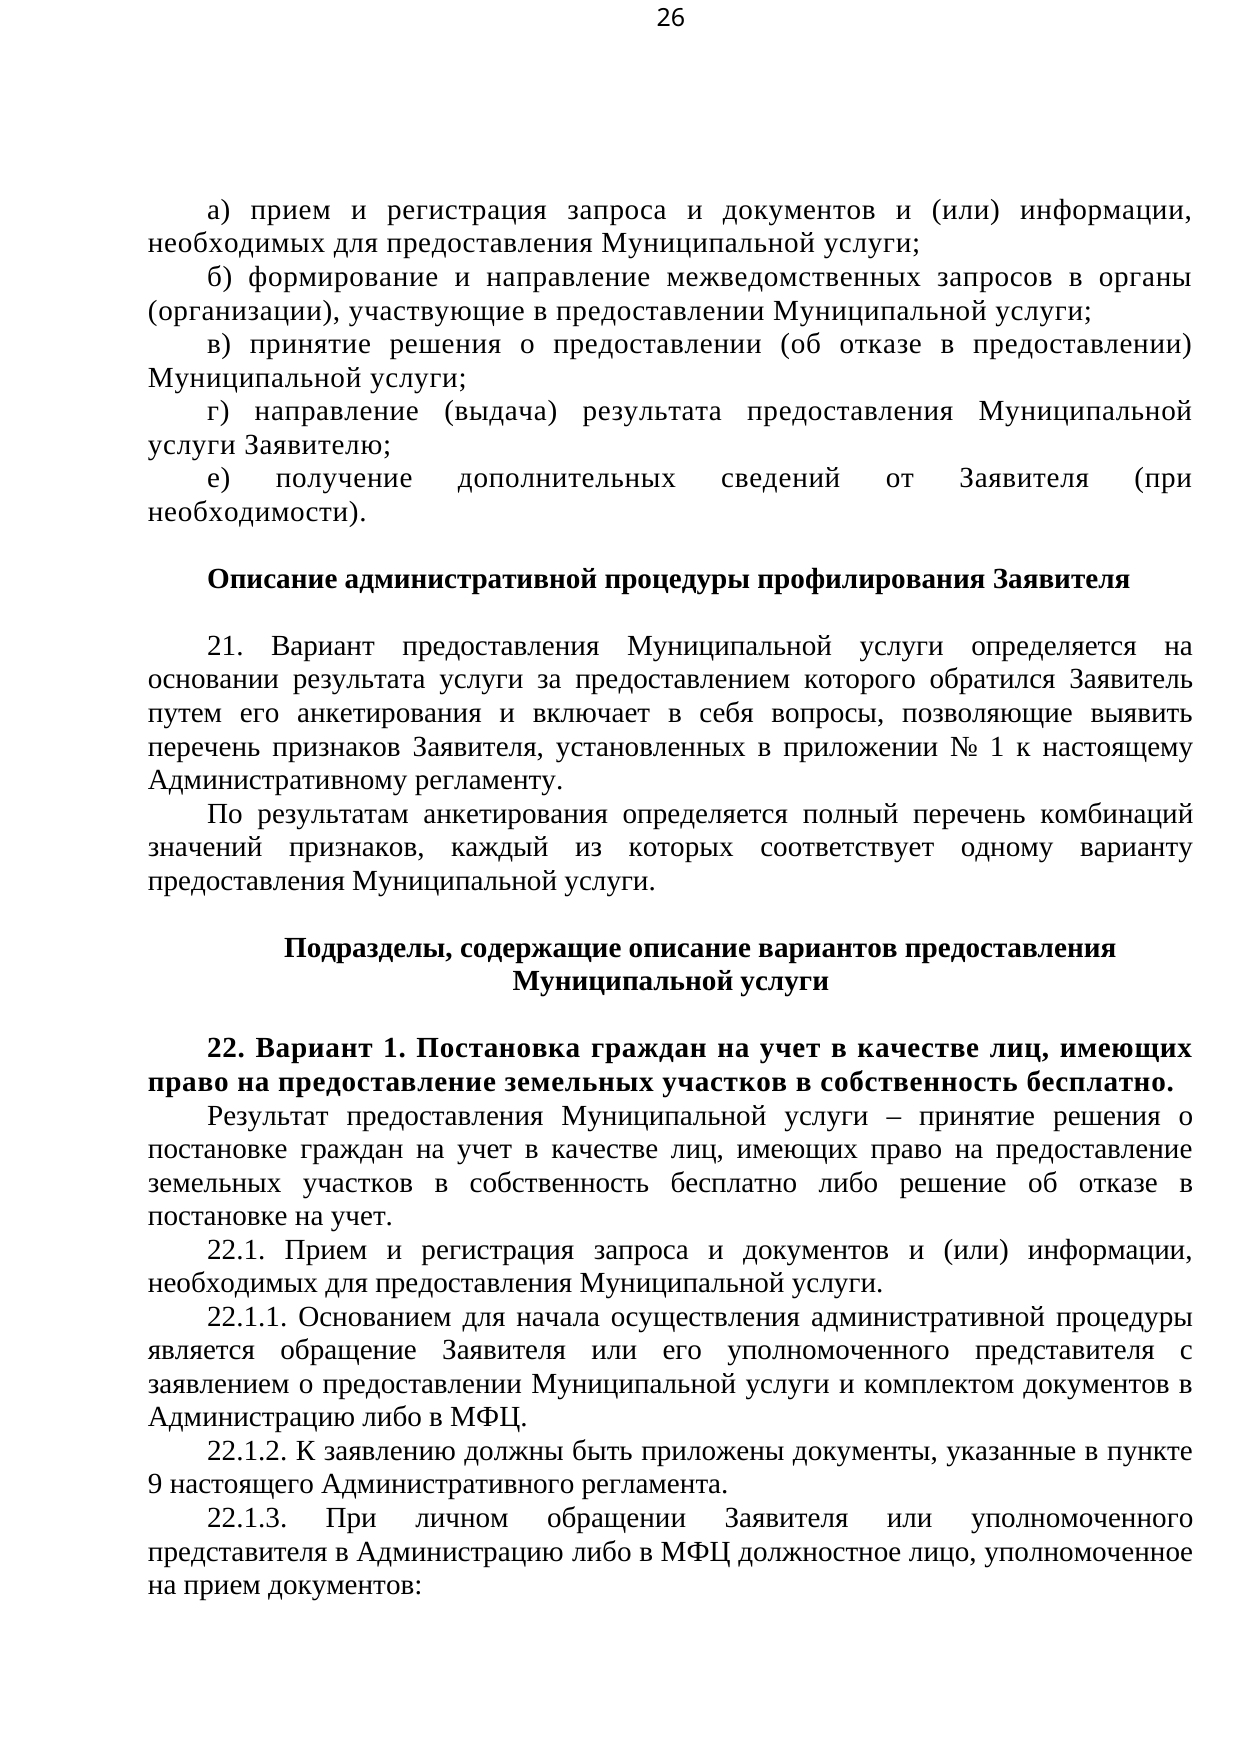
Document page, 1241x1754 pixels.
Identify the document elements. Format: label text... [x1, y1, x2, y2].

text 22.1.1. Основанием для начала осуществления административной процедуры является обращение Заявителя или его уполномоченного представителя с заявлением о предоставлении Муниципальной услуги и комплектом документов в Администрацию либо в МФЦ. [148, 1299, 1194, 1433]
text 22. Вариант 1. Постановка граждан на учет в качестве лиц, имеющих право на предоставление земельных участков в собственность бесплатно. [148, 1031, 1194, 1098]
text Результат предоставления Муниципальной услуги – принятие решения о постановке граждан на учет в качестве лиц, имеющих право на предоставление земельных участков в собственность бесплатно либо решение об отказе в постановке на учет. [148, 1098, 1194, 1232]
text б) формирование и направление межведомственных запросов в органы (организации), участвующие в предоставлении Муниципальной услуги; [148, 259, 1194, 326]
text 22.1.2. К заявлению должны быть приложены документы, указанные в пункте 9 настоящего Административного регламента. [148, 1433, 1194, 1500]
text е) получение дополнительных сведений от Заявителя (при необходимости). [148, 460, 1194, 527]
text а) прием и регистрация запроса и документов и (или) информации, необходимых для предоставления Муниципальной услуги; [148, 192, 1194, 259]
text 21. Вариант предоставления Муниципальной услуги определяется на основании результата услуги за предоставлением которого обратился Заявитель путем его анкетирования и включает в себя вопросы, позволяющие выявить перечень признаков Заявителя, установленных в приложении № 1 к настоящему Административному регламенту. [148, 628, 1194, 796]
text г) направление (выдача) результата предоставления Муниципальной услуги Заявителю; [148, 393, 1194, 460]
text Подразделы, содержащие описание вариантов предоставления Муниципальной услуги [148, 930, 1194, 997]
text 22.1.3. При личном обращении Заявителя или уполномоченного представителя в Администрацию либо в МФЦ должностное лицо, уполномоченное на прием документов: [148, 1500, 1194, 1601]
text Описание административной процедуры профилирования Заявителя [148, 561, 1194, 594]
list 22.1. Прием и регистрация запроса и документов и (или) информации, необходимых для предоставления Муниципальной услуги. [148, 1232, 1194, 1299]
text По результатам анкетирования определяется полный перечень комбинаций значений признаков, каждый из которых соответствует одному варианту предоставления Муниципальной услуги. [148, 796, 1194, 896]
text в) принятие решения о предоставлении (об отказе в предоставлении) Муниципальной услуги; [148, 326, 1194, 393]
